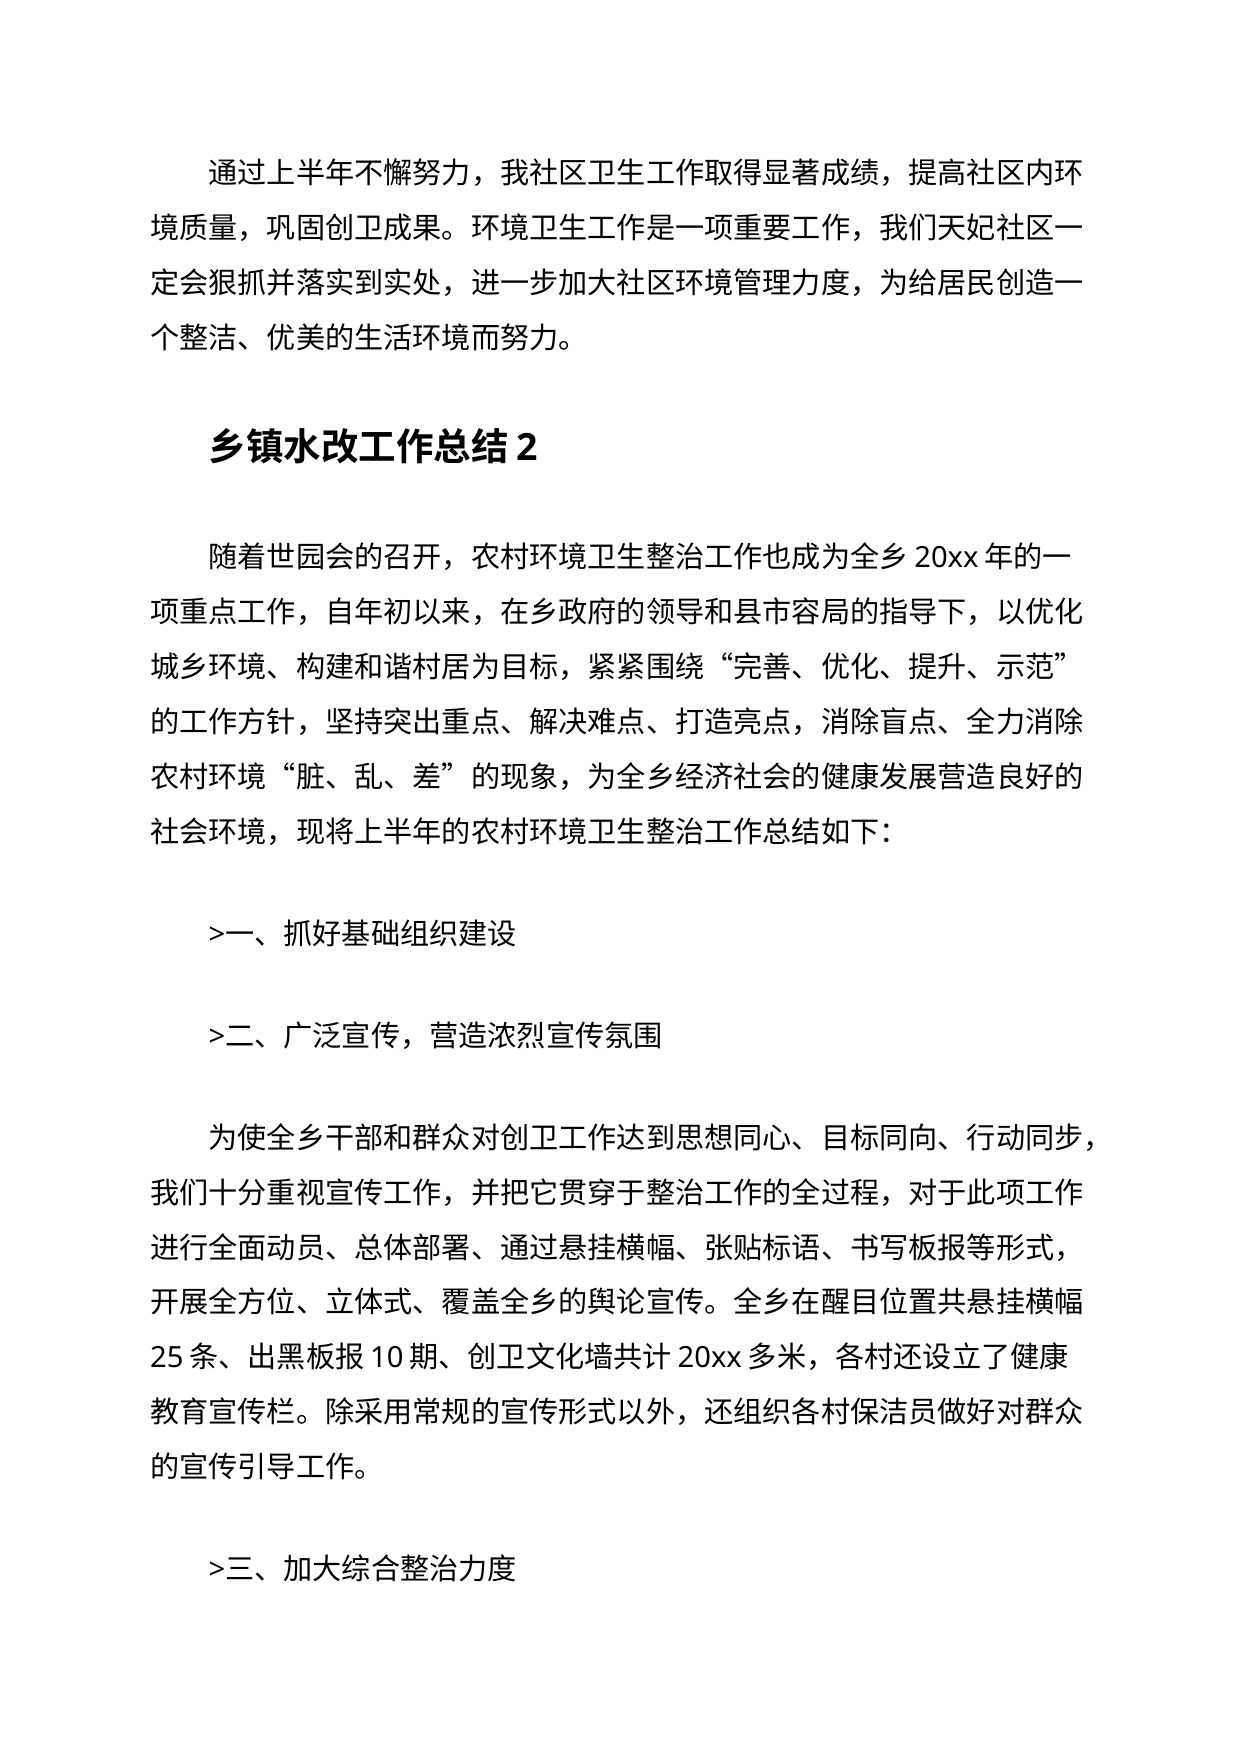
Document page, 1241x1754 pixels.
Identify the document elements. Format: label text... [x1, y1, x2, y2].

text >一、抓好基础组织建设 [150, 910, 1090, 953]
text 为使全乡干部和群众对创卫工作达到思想同心、目标同向、行动同步，我们十分重视宣传工作，并把它贯穿于整治工作的全过程，对于此项工作进行全面动员、总体部署、通过悬挂横幅、张贴标语、书写板报等形式，开展全方位、立体式、覆盖全乡的舆论宣传。全乡在醒目位置共悬挂横幅25条、出黑板报10期、创卫文化墙共计20xx多米，各村还设立了健康教育宣传栏。除采用常规的宣传形式以外，还组织各村保洁员做好对群众的宣传引导工作。 [150, 1114, 1090, 1486]
text 随着世园会的召开，农村环境卫生整治工作也成为全乡20xx年的一项重点工作，自年初以来，在乡政府的领导和县市容局的指导下，以优化城乡环境、构建和谐村居为目标，紧紧围绕“完善、优化、提升、示范”的工作方针，坚持突出重点、解决难点、打造亮点，消除盲点、全力消除农村环境“脏、乱、差”的现象，为全乡经济社会的健康发展营造良好的社会环境，现将上半年的农村环境卫生整治工作总结如下： [150, 534, 1090, 851]
text 通过上半年不懈努力，我社区卫生工作取得显著成绩，提高社区内环境质量，巩固创卫成果。环境卫生工作是一项重要工作，我们天妃社区一定会狠抓并落实到实处，进一步加大社区环境管理力度，为给居民创造一个整洁、优美的生活环境而努力。 [150, 150, 1090, 357]
text >二、广泛宣传，营造浓烈宣传氛围 [150, 1012, 1090, 1055]
text 乡镇水改工作总结2 [150, 416, 1090, 471]
text >三、加大综合整治力度 [150, 1546, 1090, 1588]
